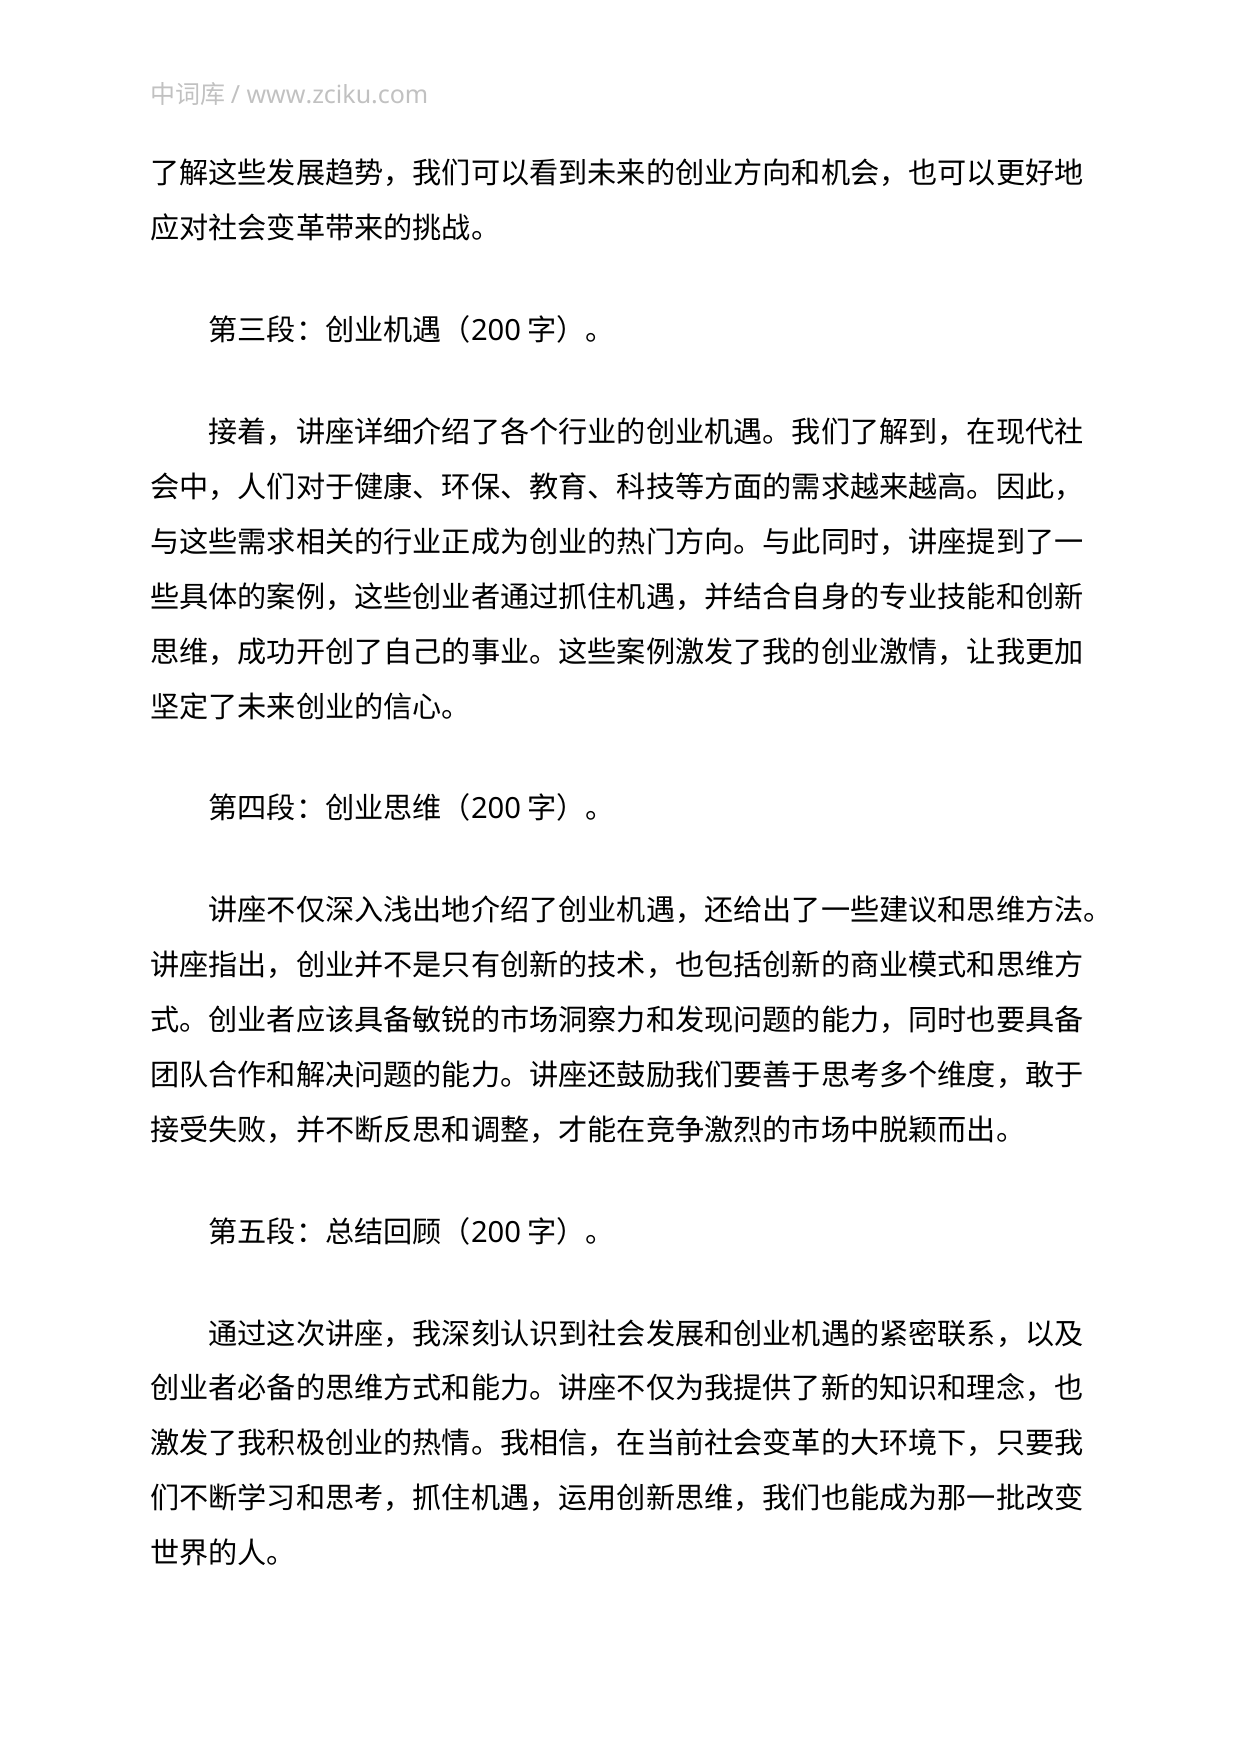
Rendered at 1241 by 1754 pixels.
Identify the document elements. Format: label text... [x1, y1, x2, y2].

text 第三段：创业机遇（200字）。 [150, 307, 1090, 349]
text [150, 150, 1090, 247]
text 第五段：总结回顾（200字）。 [150, 1208, 1090, 1251]
text 讲座不仅深入浅出地介绍了创业机遇，还给出了一些建议和思维方法。讲座指出，创业并不是只有创新的技术，也包括创新的商业模式和思维方式。创业者应该具备敏锐的市场洞察力和发现问题的能力，同时也要具备团队合作和解决问题的能力。讲座还鼓励我们要善于思考多个维度，敢于接受失败，并不断反思和调整，才能在竞争激烈的市场中脱颖而出。 [150, 887, 1090, 1149]
text 通过这次讲座，我深刻认识到社会发展和创业机遇的紧密联系，以及创业者必备的思维方式和能力。讲座不仅为我提供了新的知识和理念，也激发了我积极创业的热情。我相信，在当前社会变革的大环境下，只要我们不断学习和思考，抓住机遇，运用创新思维，我们也能成为那一批改变世界的人。 [150, 1310, 1090, 1572]
text 第四段：创业思维（200字）。 [150, 785, 1090, 827]
text 接着，讲座详细介绍了各个行业的创业机遇。我们了解到，在现代社会中，人们对于健康、环保、教育、科技等方面的需求越来越高。因此，与这些需求相关的行业正成为创业的热门方向。与此同时，讲座提到了一些具体的案例，这些创业者通过抓住机遇，并结合自身的专业技能和创新思维，成功开创了自己的事业。这些案例激发了我的创业激情，让我更加坚定了未来创业的信心。 [150, 409, 1090, 725]
